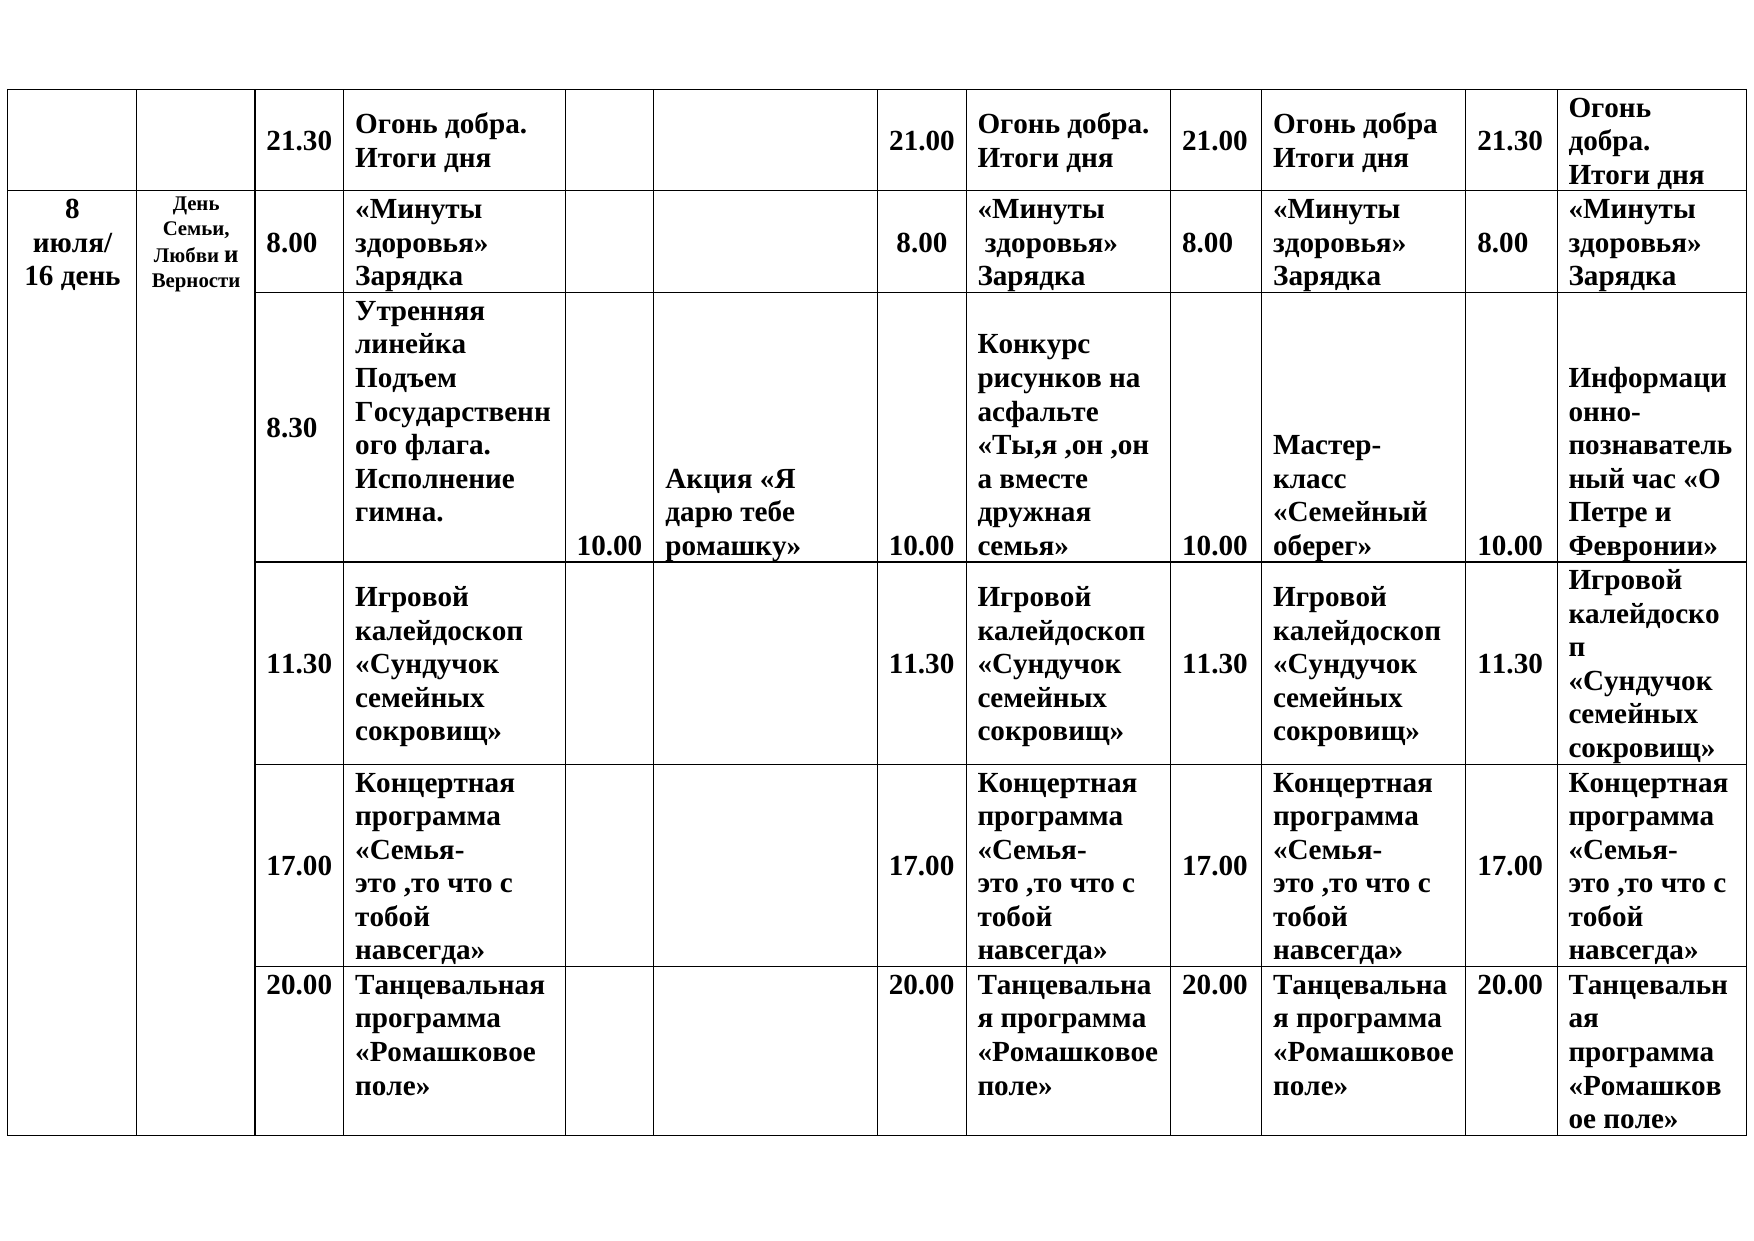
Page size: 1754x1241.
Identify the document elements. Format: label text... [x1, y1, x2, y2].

table_cell Танцевальная программа «Ромашковое поле» [967, 967, 1170, 1135]
table_cell [566, 765, 653, 966]
table_cell Концертная программа «Семья- это ,то что с тобой навсегда» [344, 765, 565, 966]
table_cell Огонь добра. Итоги дня [344, 90, 565, 190]
table_cell 20.00 [1171, 967, 1261, 1135]
table_cell Концертная программа «Семья- это ,то что с тобой навсегда» [1558, 765, 1746, 966]
table_cell «Минуты здоровья» Зарядка [1262, 191, 1465, 292]
table_cell «Минуты здоровья» Зарядка [967, 191, 1170, 292]
table_cell Огонь добра. Итоги дня [967, 90, 1170, 190]
table_cell 8.00 [878, 191, 966, 292]
table_cell [566, 563, 653, 764]
table_cell 10.00 [1171, 293, 1261, 561]
table_cell Танцевальная программа «Ромашковое поле» [1262, 967, 1465, 1135]
table_cell 20.00 [1466, 967, 1557, 1135]
table_cell 8.30 [256, 293, 343, 561]
table_cell День Семьи, Любви и Верности [137, 191, 254, 1135]
table_cell 8.00 [256, 191, 343, 292]
table_cell 20.00 [256, 967, 343, 1135]
table_cell Акция «Я дарю тебе ромашку» [654, 293, 877, 561]
table_cell 21.00 [878, 90, 966, 190]
table_cell Огонь добра Итоги дня [1262, 90, 1465, 190]
table_cell [566, 90, 653, 190]
table_cell Танцевальная программа «Ромашковое поле» [1558, 967, 1746, 1135]
table_cell Танцевальная программа «Ромашковое поле» [344, 967, 565, 1135]
table_cell 17.00 [1171, 765, 1261, 966]
table_cell [566, 967, 653, 1135]
table_cell 17.00 [878, 765, 966, 966]
table_cell 10.00 [878, 293, 966, 561]
table_cell [654, 191, 877, 292]
table_cell 11.30 [256, 563, 343, 764]
table_cell [566, 191, 653, 292]
table_cell Игровой калейдоскоп «Сундучок семейных сокровищ» [967, 563, 1170, 764]
table_cell 10.00 [1466, 293, 1557, 561]
table_cell [654, 563, 877, 764]
table_cell 8.00 [1466, 191, 1557, 292]
table_cell 17.00 [1466, 765, 1557, 966]
table_cell [654, 90, 877, 190]
table_cell 8 июля/ 16 день [8, 191, 136, 1135]
table_cell 21.30 [256, 90, 343, 190]
table_cell Утренняя линейка Подъем Государственного флага. Исполнение гимна. [344, 293, 565, 561]
table_cell Мастер-класс «Семейный оберег» [1262, 293, 1465, 561]
table_cell 8.00 [1171, 191, 1261, 292]
table_cell 11.30 [878, 563, 966, 764]
table_cell 17.00 [256, 765, 343, 966]
table_cell 11.30 [1466, 563, 1557, 764]
table_cell 21.00 [1171, 90, 1261, 190]
table_cell Игровой калейдоскоп «Сундучок семейных сокровищ» [344, 563, 565, 764]
table_cell 20.00 [878, 967, 966, 1135]
table_cell 11.30 [1171, 563, 1261, 764]
table_cell [654, 765, 877, 966]
table_cell Игровой калейдоскоп «Сундучок семейных сокровищ» [1558, 563, 1746, 764]
table_cell 21.30 [1466, 90, 1557, 190]
table_cell [654, 967, 877, 1135]
table_cell Информационно-познавательный час «О Петре и Февронии» [1558, 293, 1746, 561]
table_cell «Минуты здоровья» Зарядка [344, 191, 565, 292]
table_cell Огонь добра. Итоги дня [1558, 90, 1746, 190]
table_cell Концертная программа «Семья- это ,то что с тобой навсегда» [1262, 765, 1465, 966]
table_cell 10.00 [566, 293, 653, 561]
table_cell «Минуты здоровья» Зарядка [1558, 191, 1746, 292]
table_cell Игровой калейдоскоп «Сундучок семейных сокровищ» [1262, 563, 1465, 764]
table_cell Конкурс рисунков на асфальте «Ты,я ,он ,она вместе дружная семья» [967, 293, 1170, 561]
table_cell Концертная программа «Семья- это ,то что с тобой навсегда» [967, 765, 1170, 966]
